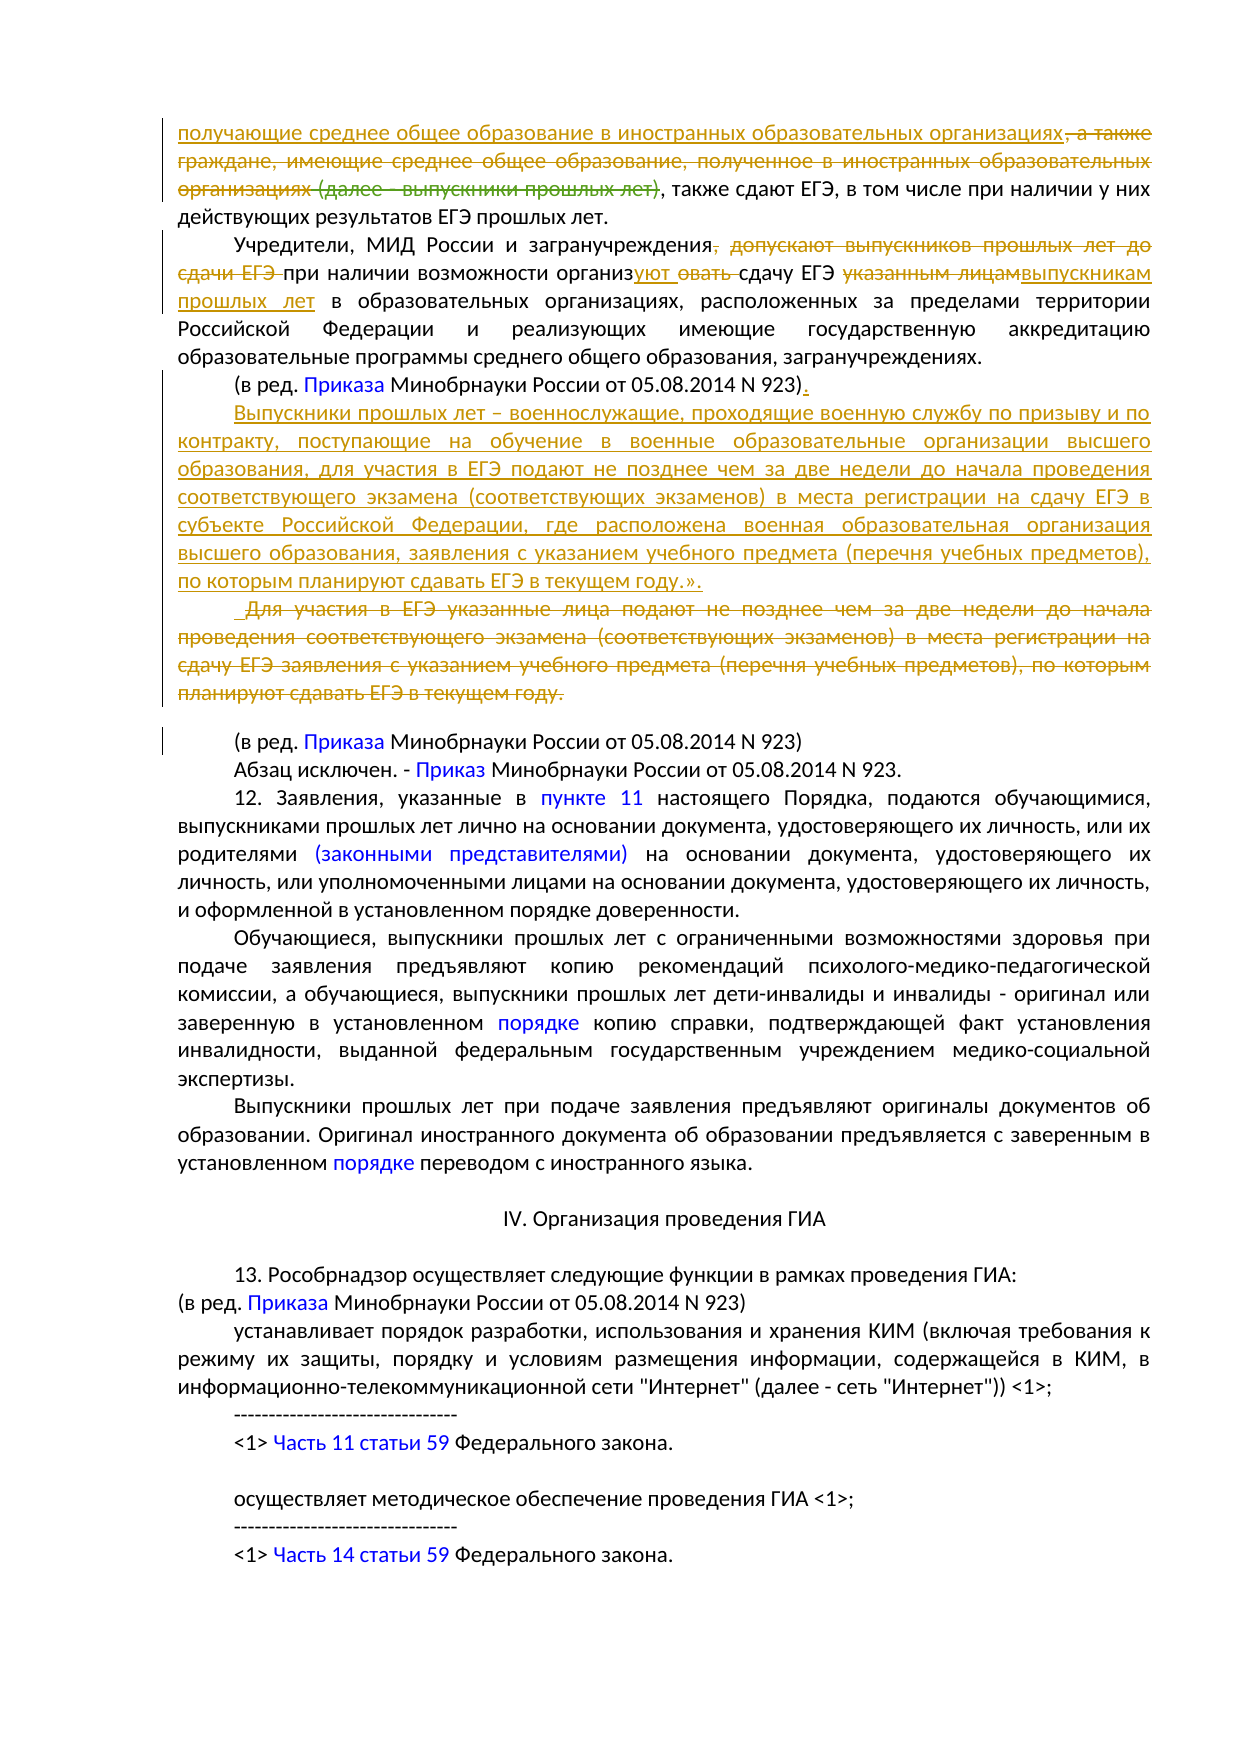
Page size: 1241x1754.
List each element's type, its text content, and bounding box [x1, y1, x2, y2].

text -------------------------------- [177, 1512, 1152, 1540]
text (в ред. Приказа Минобрнауки России от 05.08.2014 N 923) [177, 1288, 1152, 1316]
text <1> Часть 14 статьи 59 Федерального закона. [177, 1540, 1152, 1568]
text (в ред. Приказа Минобрнауки России от 05.08.2014 N 923) [177, 370, 1152, 398]
text -------------------------------- [177, 1400, 1152, 1428]
text Абзац исключен. - Приказ Минобрнауки России от 05.08.2014 N 923. [177, 755, 1152, 783]
text 12. Заявления, указанные в пункте 11 настоящего Порядка, подаются обучающимися, выпускниками прошлых лет лично на основании документа, удостоверяющего их личность, или их родителями (законными представителями) на основании документа, удостоверяющего их личность, или уполномоченными лицами на основании документа, удостоверяющего их личность, и оформленной в установленном порядке доверенности. [177, 783, 1152, 923]
text устанавливает порядок разработки, использования и хранения КИМ (включая требования к режиму их защиты, порядку и условиям размещения информации, содержащейся в КИМ, в информационно-телекоммуникационной сети "Интернет" (далее - сеть "Интернет")) <1>; [177, 1316, 1152, 1400]
text (в ред. Приказа Минобрнауки России от 05.08.2014 N 923) [177, 727, 1152, 755]
text Выпускники прошлых лет при подаче заявления предъявляют оригиналы документов об образовании. Оригинал иностранного документа об образовании предъявляется с заверенным в установленном порядке переводом с иностранного языка. [177, 1092, 1152, 1176]
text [177, 163, 1152, 230]
text Обучающиеся, выпускники прошлых лет с ограниченными возможностями здоровья при подаче заявления предъявляют копию рекомендаций психолого-медико-педагогической комиссии, а обучающиеся, выпускники прошлых лет дети-инвалиды и инвалиды - оригинал или заверенную в установленном порядке копию справки, подтверждающей факт установления инвалидности, выданной федеральным государственным учреждением медико-социальной экспертизы. [177, 923, 1152, 1092]
text <1> Часть 11 статьи 59 Федерального закона. [177, 1428, 1152, 1456]
text Учредители, МИД России и загранучреждения при наличии возможности организсдачу ЕГЭ в образовательных организациях, расположенных за пределами территории Российской Федерации и реализующих имеющие государственную аккредитацию образовательные программы среднего общего образования, загранучреждениях. [177, 230, 1152, 370]
text осуществляет методическое обеспечение проведения ГИА <1>; [177, 1484, 1152, 1512]
text IV. Организация проведения ГИА [177, 1204, 1152, 1232]
text 13. Рособрнадзор осуществляет следующие функции в рамках проведения ГИА: [177, 1260, 1152, 1288]
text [177, 118, 1152, 162]
